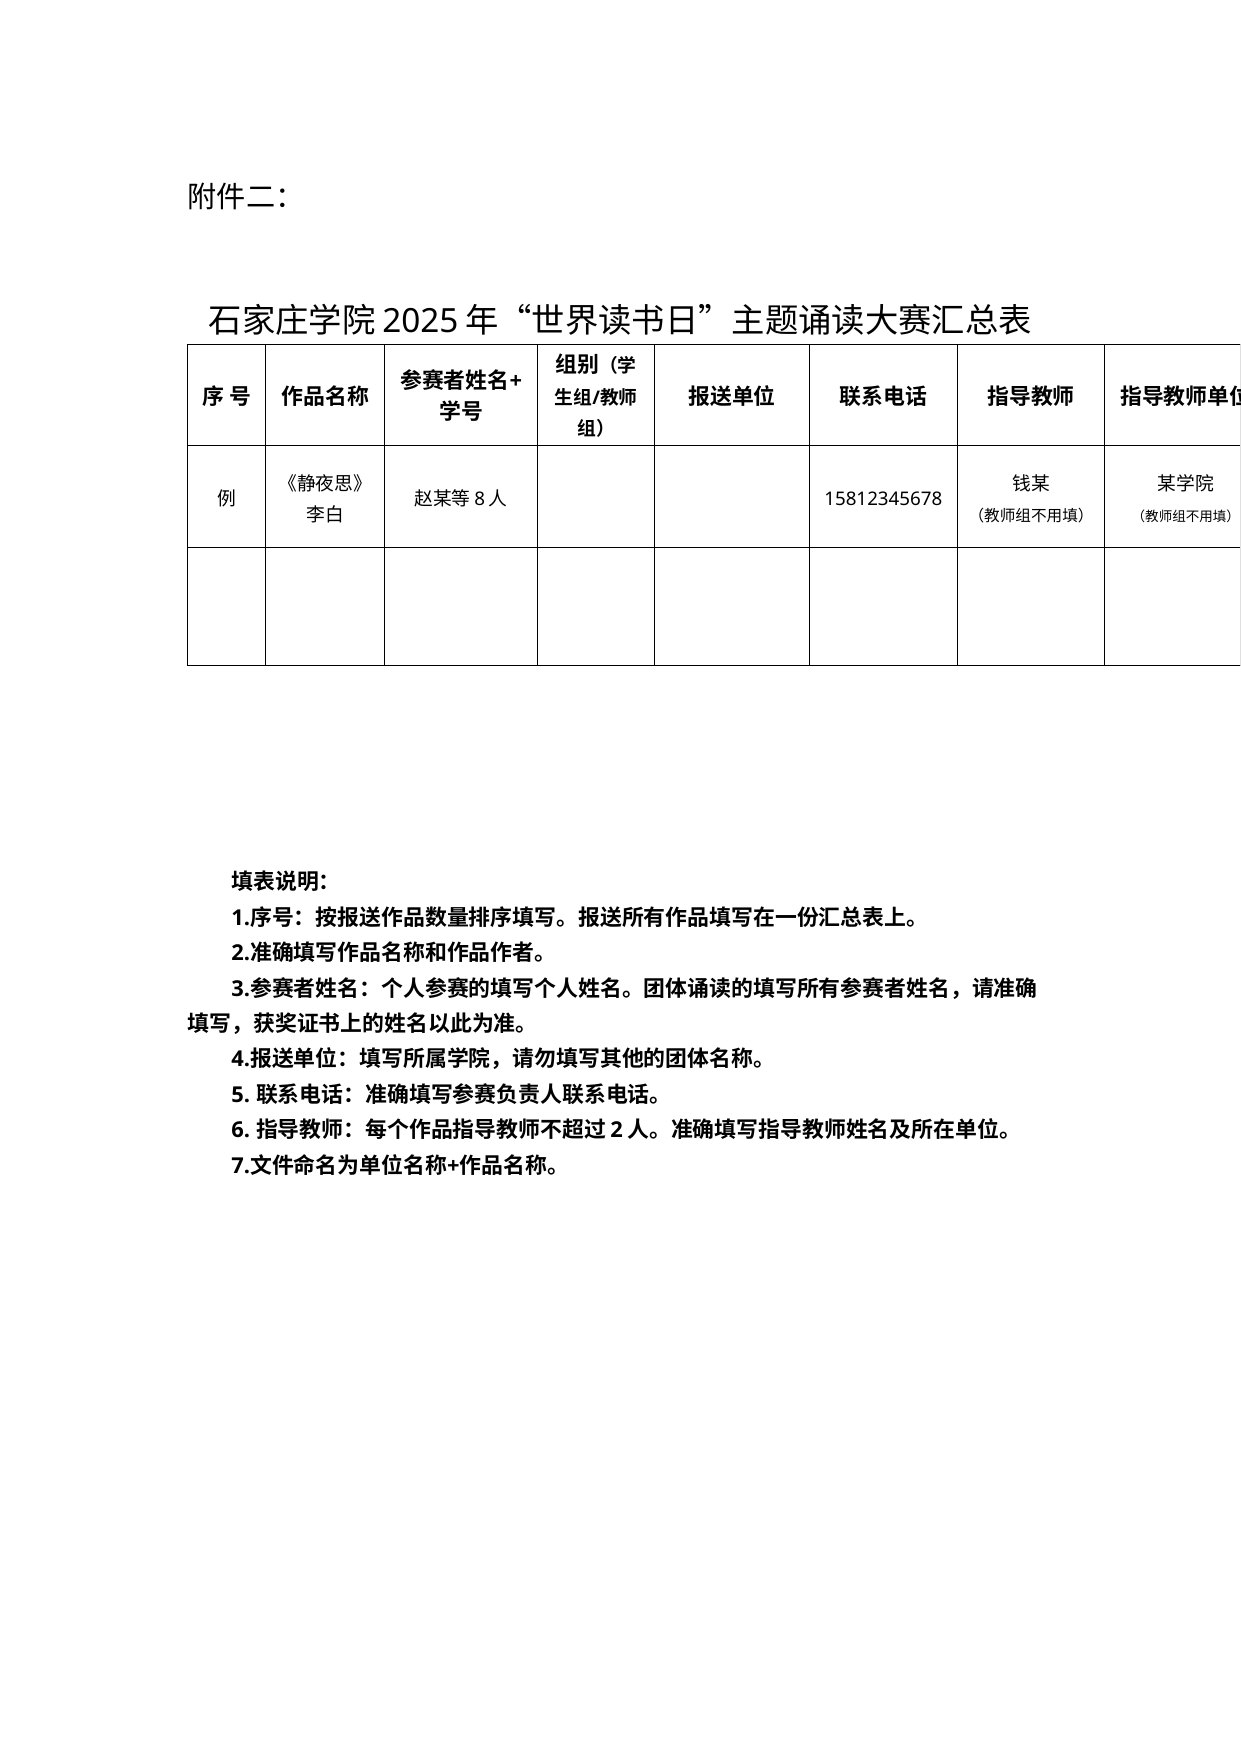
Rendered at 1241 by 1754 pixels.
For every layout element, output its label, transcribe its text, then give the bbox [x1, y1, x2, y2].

table_cell 15812345678 [810, 446, 957, 547]
table_cell [538, 548, 654, 664]
table_header 组别（学生组/教师组） [538, 345, 654, 445]
table_cell [1105, 548, 1240, 664]
table_cell [538, 446, 654, 547]
table_header 指导教师 [958, 345, 1104, 445]
table_header 联系电话 [810, 345, 957, 445]
table_cell [188, 548, 265, 664]
table_cell [655, 548, 809, 664]
table_cell [958, 548, 1104, 664]
table_cell [266, 548, 384, 664]
table_cell 某学院 （教师组不用填） [1105, 446, 1240, 547]
text 附件二： [187, 162, 1053, 227]
text 2.准确填写作品名称和作品作者。 [187, 932, 1053, 968]
table_cell 《静夜思》 李白 [266, 446, 384, 547]
text 7.文件命名为单位名称+作品名称。 [187, 1145, 1053, 1180]
table_cell [385, 548, 537, 664]
table_cell [655, 446, 809, 547]
text 6. 指导教师：每个作品指导教师不超过2人。准确填写指导教师姓名及所在单位。 [187, 1109, 1053, 1145]
text 石家庄学院2025年“世界读书日”主题诵读大赛汇总表 [187, 285, 1053, 344]
table_cell 赵某等8人 [385, 446, 537, 547]
text 3.参赛者姓名：个人参赛的填写个人姓名。团体诵读的填写所有参赛者姓名，请准确填写，获奖证书上的姓名以此为准。 [187, 968, 1053, 1038]
table_header 报送单位 [655, 345, 809, 445]
text 填表说明： [187, 861, 1053, 897]
table_cell 例 [188, 446, 265, 547]
table_header 序 号 [188, 345, 265, 445]
table_header 作品名称 [266, 345, 384, 445]
text 5. 联系电话：准确填写参赛负责人联系电话。 [187, 1074, 1053, 1109]
text 4.报送单位：填写所属学院，请勿填写其他的团体名称。 [187, 1038, 1053, 1074]
table_cell 钱某 （教师组不用填） [958, 446, 1104, 547]
table_header 指导教师单位 [1105, 345, 1240, 445]
text 1.序号：按报送作品数量排序填写。报送所有作品填写在一份汇总表上。 [187, 897, 1053, 932]
table_header 参赛者姓名+学号 [385, 345, 537, 445]
table_cell [810, 548, 957, 664]
